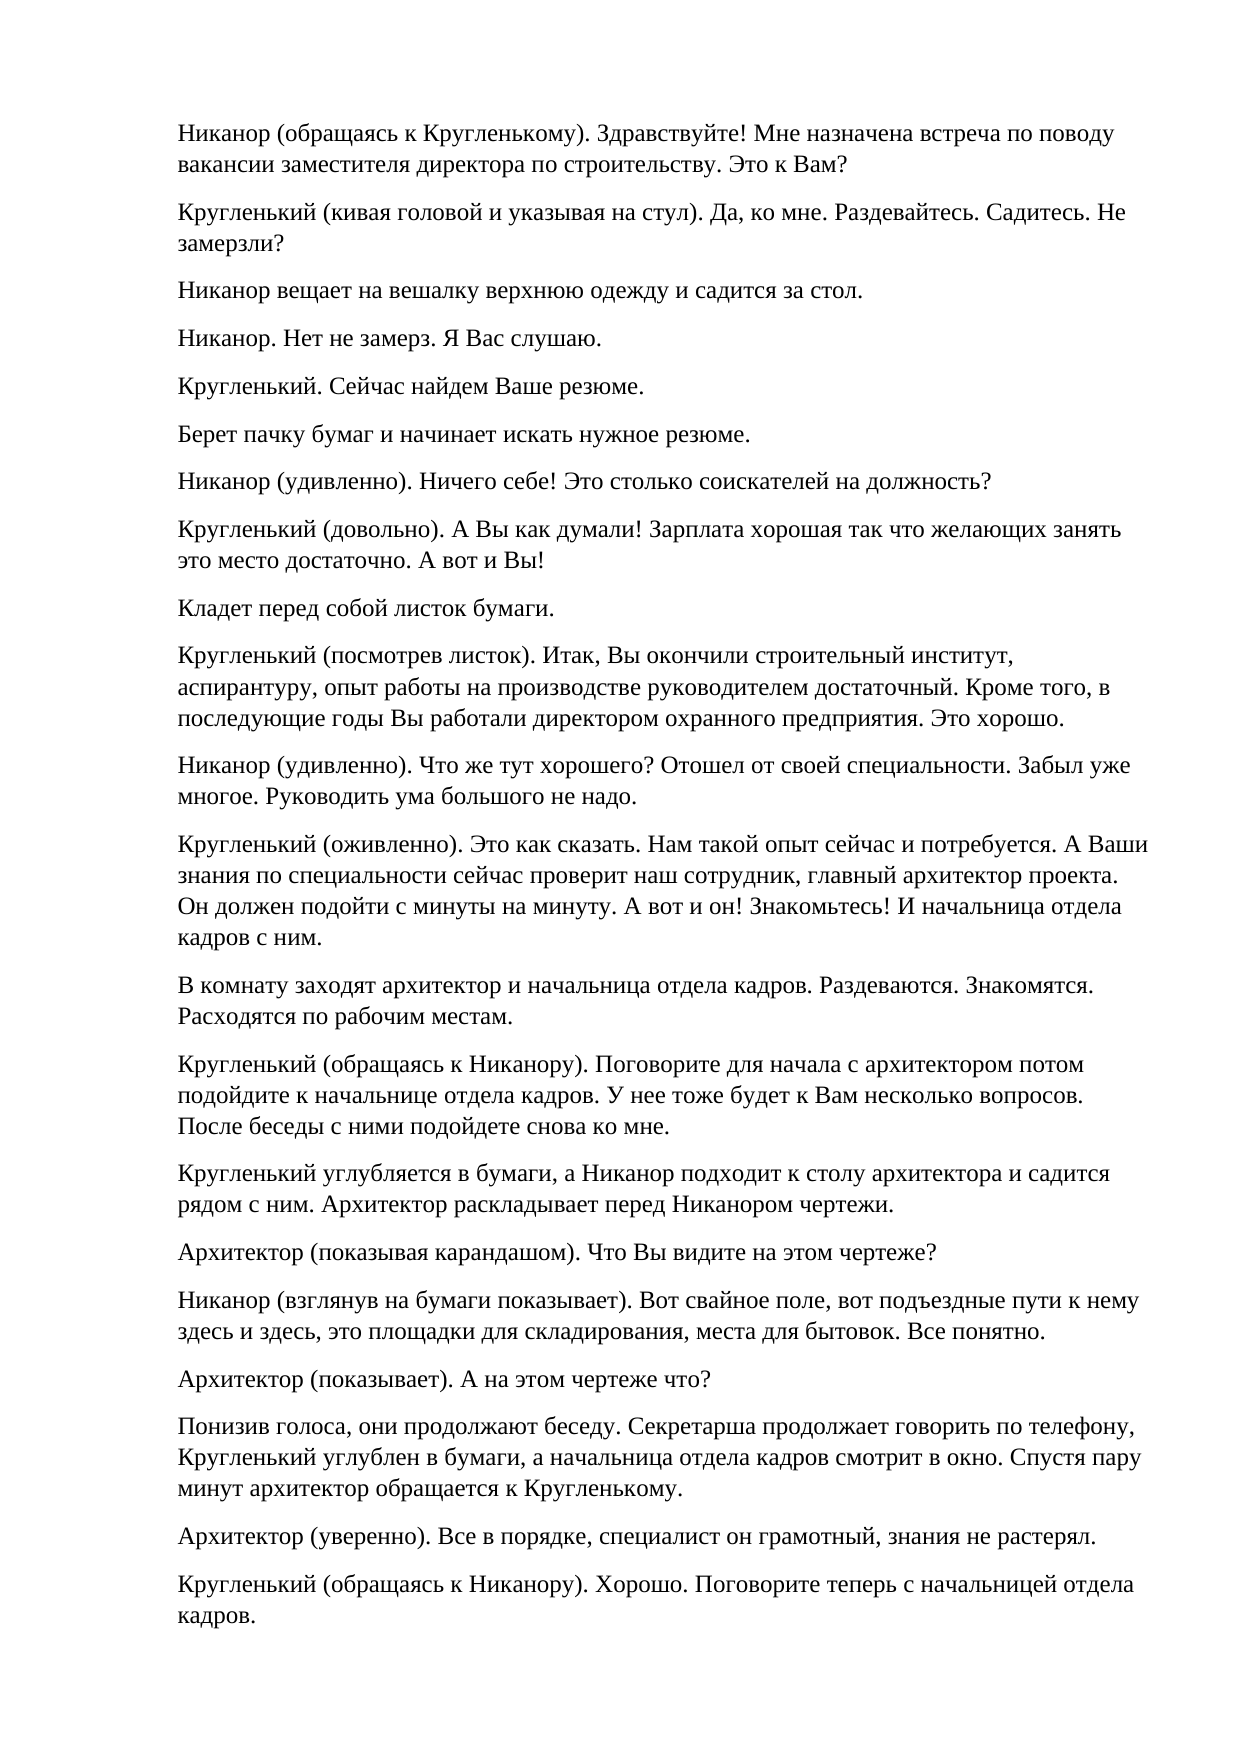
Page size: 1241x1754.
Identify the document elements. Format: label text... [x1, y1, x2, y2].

text Кругленький (кивая головой и указывая на стул). Да, ко мне. Раздевайтесь. Садитесь. Не замерзли? [177, 197, 1152, 257]
text Архитектор (показывает). А на этом чертеже что? [177, 1364, 1152, 1392]
text Никанор (удивленно). Что же тут хорошего? Отошел от своей специальности. Забыл уже многое. Руководить ума большого не надо. [177, 750, 1152, 810]
text Кругленький (посмотрев листок). Итак, Вы окончили строительный институт, аспирантуру, опыт работы на производстве руководителем достаточный. Кроме того, в последующие годы Вы работали директором охранного предприятия. Это хорошо. [177, 641, 1152, 731]
text Кругленький (оживленно). Это как сказать. Нам такой опыт сейчас и потребуется. А Ваши знания по специальности сейчас проверит наш сотрудник, главный архитектор проекта. Он должен подойти с минуты на минуту. А вот и он! Знакомьтесь! И начальница отдела кадров с ним. [177, 829, 1152, 951]
text Кругленький (довольно). А Вы как думали! Зарплата хорошая так что желающих занять это место достаточно. А вот и Вы! [177, 514, 1152, 574]
text Берет пачку бумаг и начинает искать нужное резюме. [177, 419, 1152, 447]
text В комнату заходят архитектор и начальница отдела кадров. Раздеваются. Знакомятся. Расходятся по рабочим местам. [177, 970, 1152, 1030]
text Никанор. Нет не замерз. Я Вас слушаю. [177, 323, 1152, 352]
text Никанор (удивленно). Ничего себе! Это столько соискателей на должность? [177, 466, 1152, 495]
text Кругленький углубляется в бумаги, а Никанор подходит к столу архитектора и садится рядом с ним. Архитектор раскладывает перед Никанором чертежи. [177, 1158, 1152, 1218]
text Архитектор (уверенно). Все в порядке, специалист он грамотный, знания не растерял. [177, 1521, 1152, 1550]
text Архитектор (показывая карандашом). Что Вы видите на этом чертеже? [177, 1237, 1152, 1266]
text Кругленький. Сейчас найдем Ваше резюме. [177, 371, 1152, 400]
text Понизив голоса, они продолжают беседу. Секретарша продолжает говорить по телефону, Кругленький углублен в бумаги, а начальница отдела кадров смотрит в окно. Спустя пару минут архитектор обращается к Кругленькому. [177, 1411, 1152, 1502]
text Кругленький (обращаясь к Никанору). Поговорите для начала с архитектором потом подойдите к начальнице отдела кадров. У нее тоже будет к Вам несколько вопросов. После беседы с ними подойдете снова ко мне. [177, 1049, 1152, 1139]
text Кругленький (обращаясь к Никанору). Хорошо. Поговорите теперь с начальницей отдела кадров. [177, 1569, 1152, 1629]
text Никанор вещает на вешалку верхнюю одежду и садится за стол. [177, 276, 1152, 304]
text Никанор (взглянув на бумаги показывает). Вот свайное поле, вот подъездные пути к нему здесь и здесь, это площадки для складирования, места для бытовок. Все понятно. [177, 1285, 1152, 1345]
text Никанор (обращаясь к Кругленькому). Здравствуйте! Мне назначена встреча по поводу вакансии заместителя директора по строительству. Это к Вам? [177, 118, 1152, 178]
text Кладет перед собой листок бумаги. [177, 593, 1152, 622]
